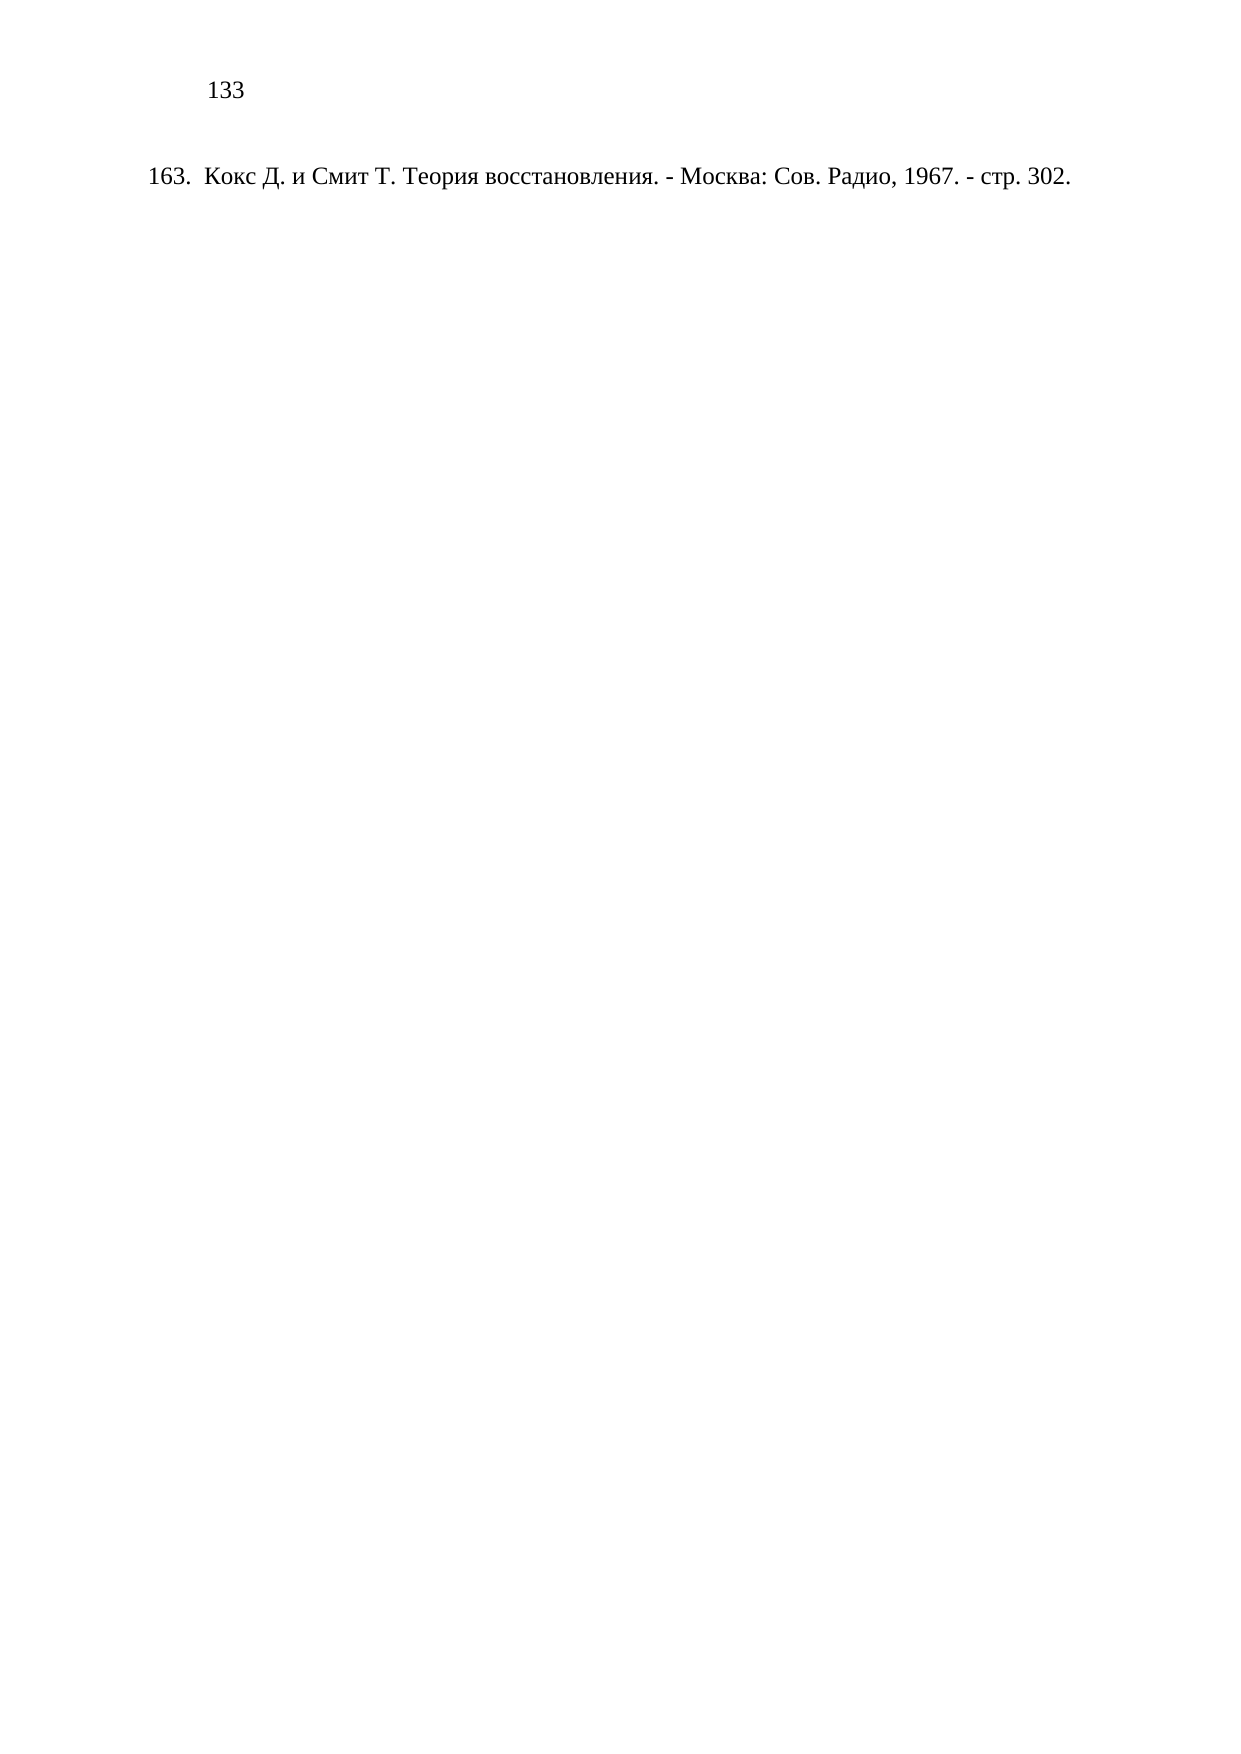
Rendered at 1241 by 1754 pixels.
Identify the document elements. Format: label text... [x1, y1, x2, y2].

list Кокс Д. и Смит Т. Теория восстановления. - Москва: Сов. Радио, 1967. - стр. 302. [148, 161, 1181, 190]
